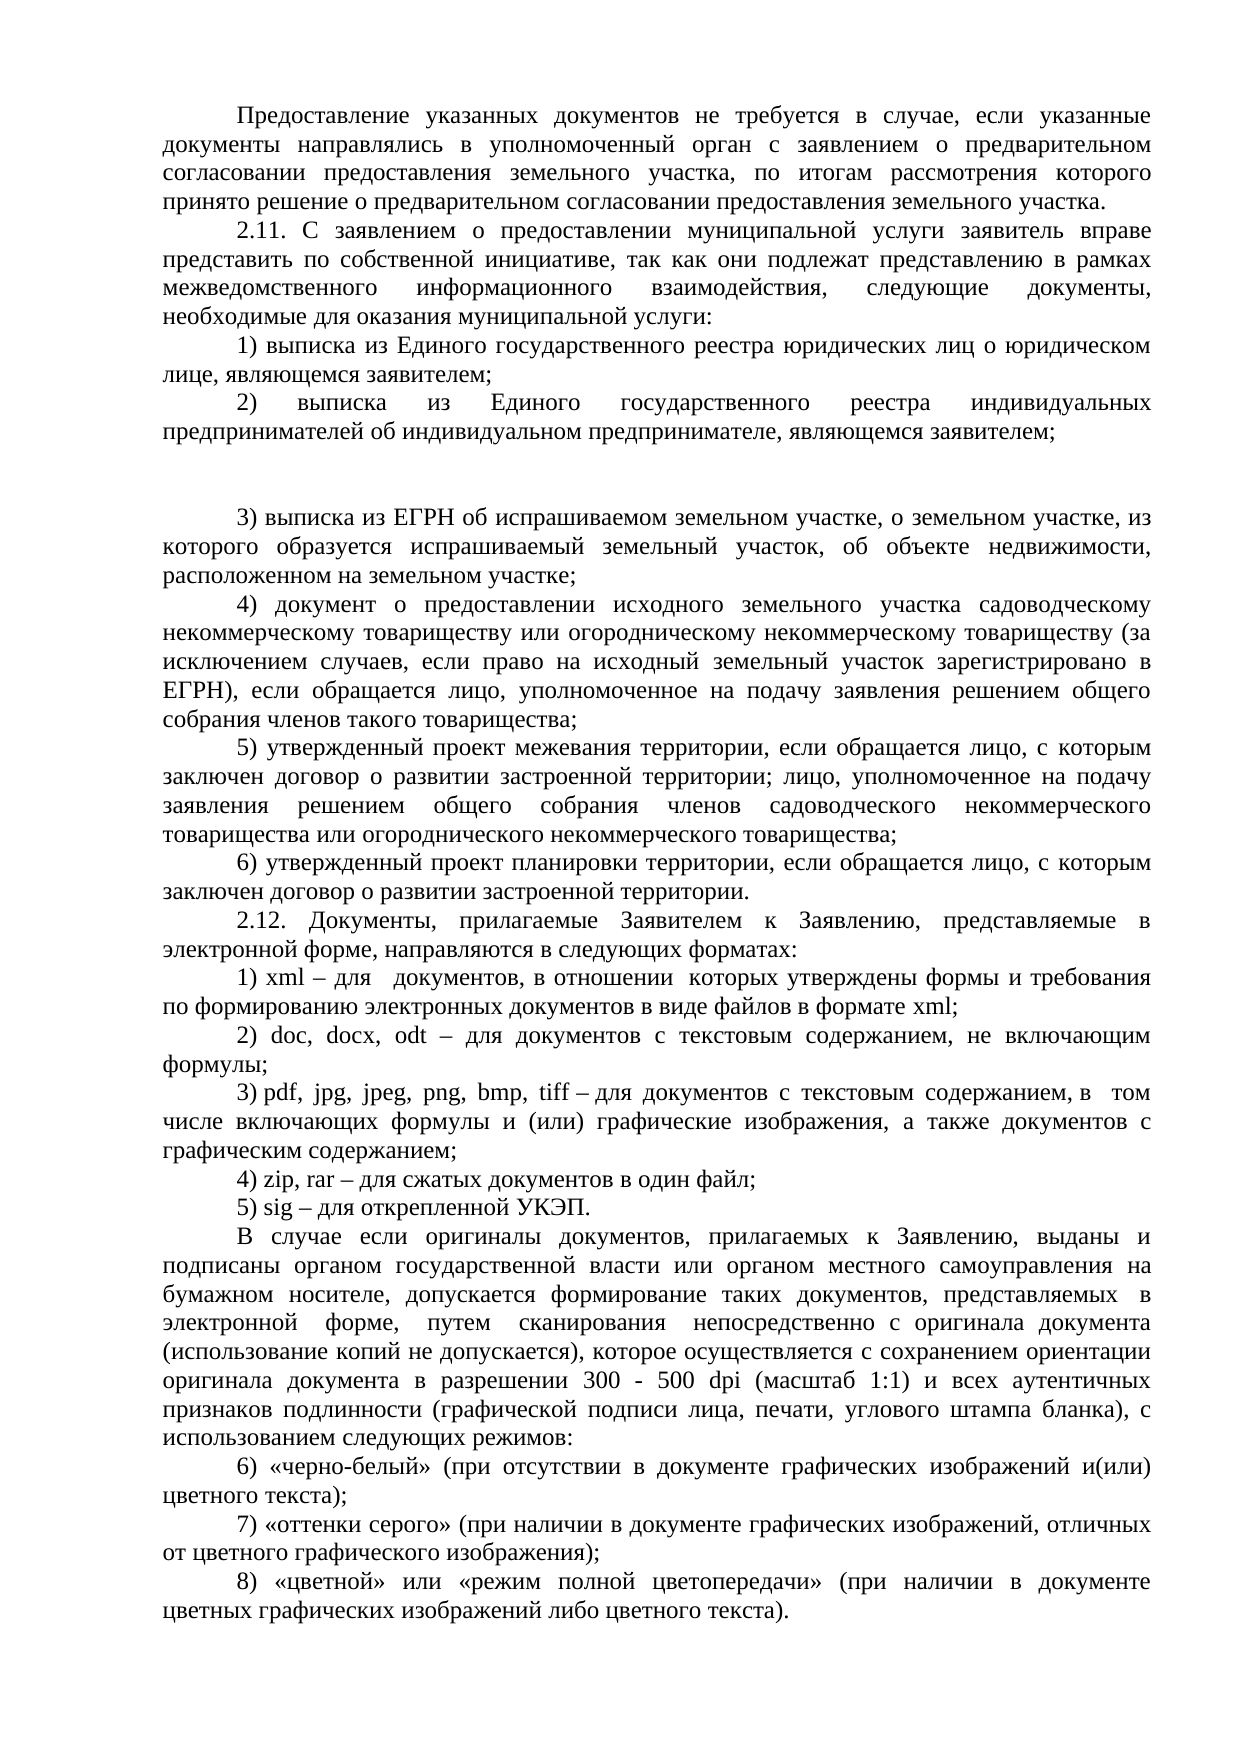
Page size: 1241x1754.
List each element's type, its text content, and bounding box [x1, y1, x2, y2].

list 5) sig – для открепленной УКЭП. [162, 1192, 1151, 1221]
list 7) «оттенки серого» (при наличии в документе графических изображений, отличных от цветного графического изображения); [162, 1509, 1151, 1566]
list 4) документ о предоставлении исходного земельного участка садоводческому некоммерческому товариществу или огородническому некоммерческому товариществу (за исключением случаев, если право на исходный земельный участок зарегистрировано в ЕГРН), если обращается лицо, уполномоченное на подачу заявления решением общего собрания членов такого товарищества; [162, 589, 1151, 732]
list 4) zip, rar – для сжатых документов в один файл; [162, 1164, 1151, 1192]
list 1) xml – для документов, в отношении которых утверждены формы и требования по формированию электронных документов в виде файлов в формате xml; [162, 962, 1151, 1020]
list 2.11. С заявлением о предоставлении муниципальной услуги заявитель вправе представить по собственной инициативе, так как они подлежат представлению в рамках межведомственного информационного взаимодействия, следующие документы, необходимые для оказания муниципальной услуги: [162, 215, 1151, 330]
list 6) утвержденный проект планировки территории, если обращается лицо, с которым заключен договор о развитии застроенной территории. [162, 847, 1151, 905]
list 3) pdf, jpg, jpeg, png, bmp, tiff – для документов с текстовым содержанием, в том числе включающих формулы и (или) графические изображения, а также документов с графическим содержанием; [162, 1077, 1151, 1164]
list 1) выписка из Единого государственного реестра юридических лиц о юридическом лице, являющемся заявителем; [162, 330, 1151, 387]
text Предоставление указанных документов не требуется в случае, если указанные документы направлялись в уполномоченный орган с заявлением о предварительном согласовании предоставления земельного участка, по итогам рассмотрения которого принято решение о предварительном согласовании предоставления земельного участка. [162, 100, 1151, 215]
list 6) «черно-белый» (при отсутствии в документе графических изображений и(или) цветного текста); [162, 1451, 1151, 1509]
list 5) утвержденный проект межевания территории, если обращается лицо, с которым заключен договор о развитии застроенной территории; лицо, уполномоченное на подачу заявления решением общего собрания членов садоводческого некоммерческого товарищества или огороднического некоммерческого товарищества; [162, 732, 1151, 847]
list 2.12. Документы, прилагаемые Заявителем к Заявлению, представляемые в электронной форме, направляются в следующих форматах: [162, 905, 1151, 962]
list 3) выписка из ЕГРН об испрашиваемом земельном участке, о земельном участке, из которого образуется испрашиваемый земельный участок, об объекте недвижимости, расположенном на земельном участке; [162, 502, 1151, 589]
list 2) doc, docx, odt – для документов с текстовым содержанием, не включающим формулы; [162, 1020, 1151, 1077]
list 2) выписка из Единого государственного реестра индивидуальных предпринимателей об индивидуальном предпринимателе, являющемся заявителем; [162, 387, 1151, 445]
list 8) «цветной» или «режим полной цветопередачи» (при наличии в документе цветных графических изображений либо цветного текста). [162, 1566, 1151, 1624]
text В случае если оригиналы документов, прилагаемых к Заявлению, выданы и подписаны органом государственной власти или органом местного самоуправления на бумажном носителе, допускается формирование таких документов, представляемых в электронной форме, путем сканирования непосредственно с оригинала документа (использование копий не допускается), которое осуществляется с сохранением ориентации оригинала документа в разрешении 300 - 500 dpi (масштаб 1:1) и всех аутентичных признаков подлинности (графической подписи лица, печати, углового штампа бланка), с использованием следующих режимов: [162, 1221, 1151, 1451]
